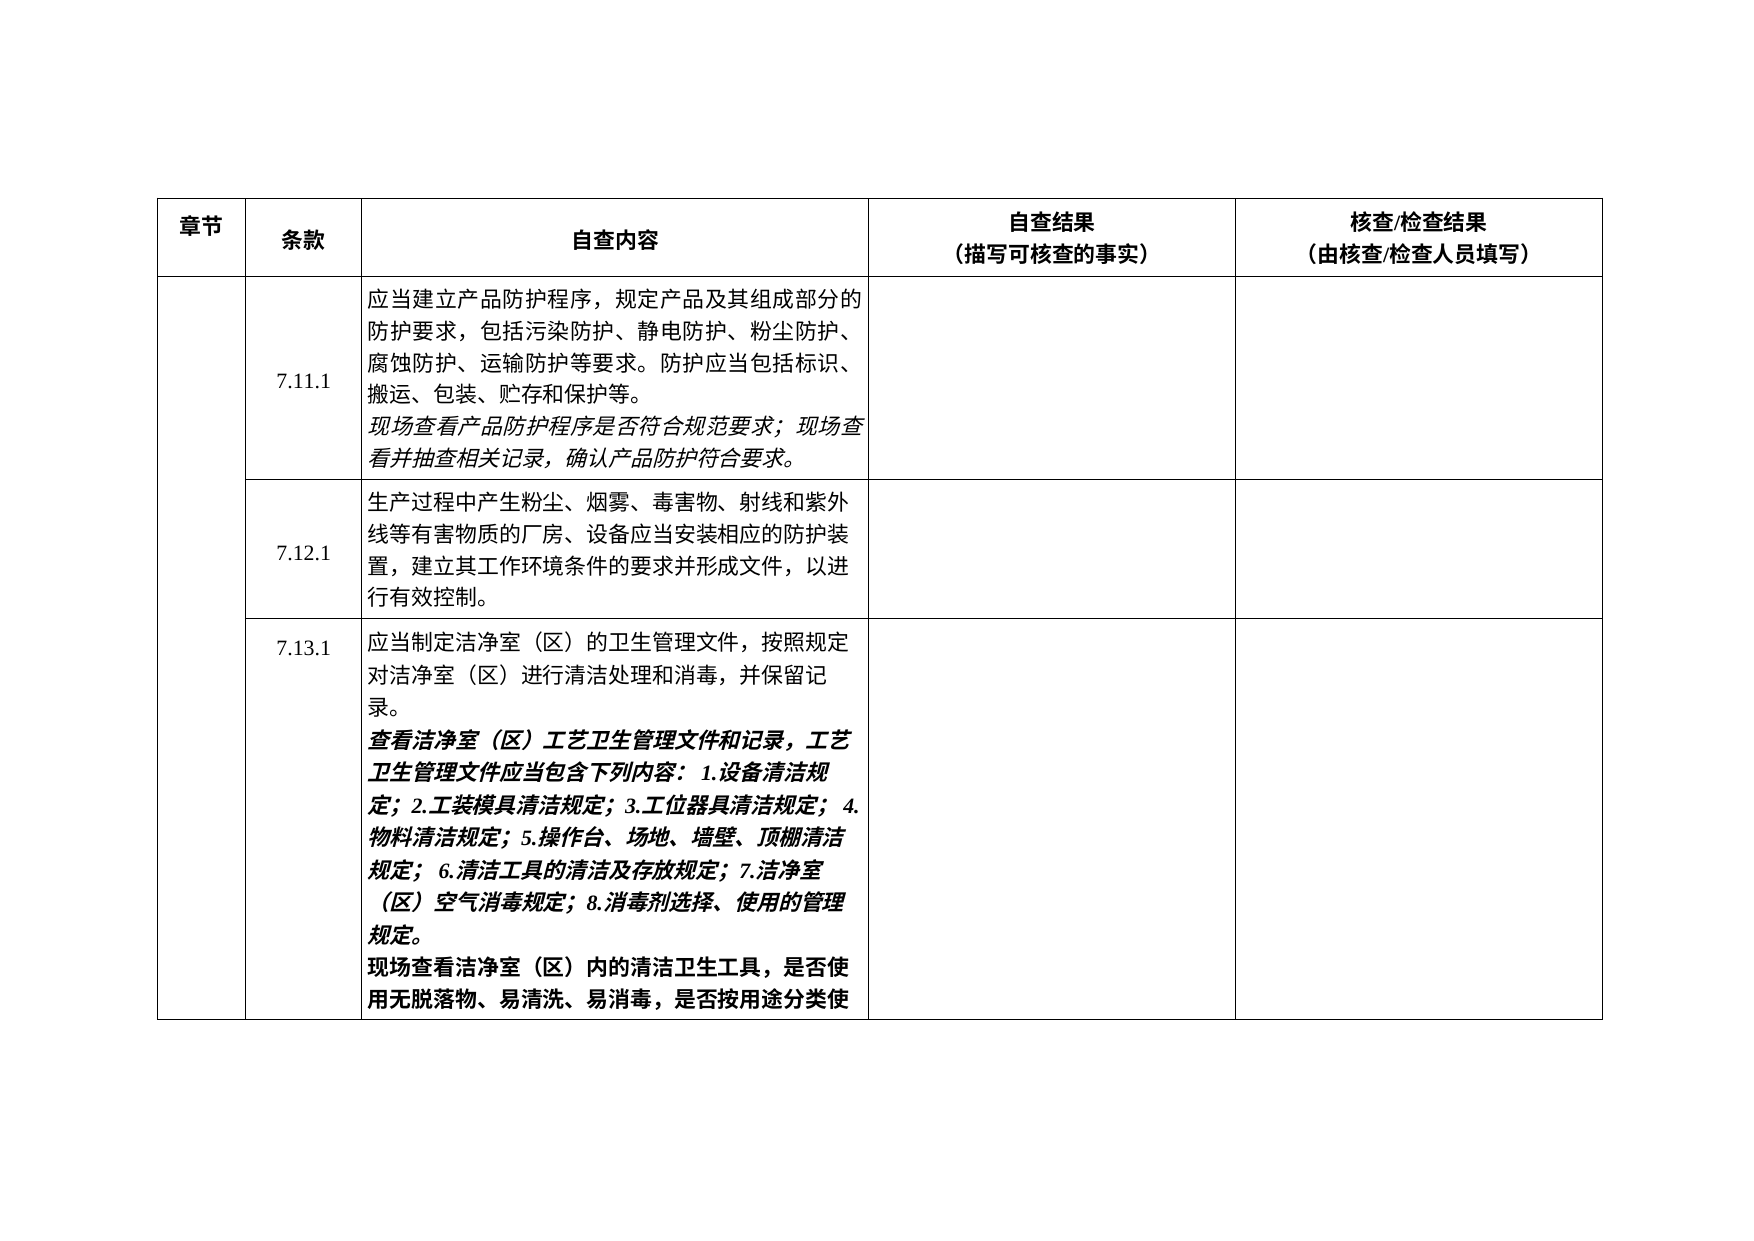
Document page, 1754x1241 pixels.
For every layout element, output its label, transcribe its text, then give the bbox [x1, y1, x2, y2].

table_header 核查/检查结果 （由核查/检查人员填写） [1236, 199, 1602, 276]
table_cell [869, 619, 1235, 1019]
table_cell 应当建立产品防护程序，规定产品及其组成部分的防护要求，包括污染防护、静电防护、粉尘防护、腐蚀防护、运输防护等要求。防护应当包括标识、搬运、包装、贮存和保护等。 现场查看产品防护程序是否符合规范要求；现场查看并抽查相关记录，确认产品防护符合要求。 [362, 277, 868, 478]
table_cell [869, 480, 1235, 618]
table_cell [362, 619, 868, 1019]
table_cell 生产过程中产生粉尘、烟雾、毒害物、射线和紫外线等有害物质的厂房、设备应当安装相应的防护装置，建立其工作环境条件的要求并形成文件，以进行有效控制。 [362, 480, 868, 618]
table_cell 7.12.1 [246, 480, 361, 618]
table_cell [869, 277, 1235, 478]
table_cell [1236, 277, 1602, 478]
table_header 章节 [158, 199, 245, 276]
table_cell 7.13.1 [246, 619, 361, 1019]
table_cell 7.11.1 [246, 277, 361, 478]
table_header 条款 [246, 199, 361, 276]
table_cell [1236, 619, 1602, 1019]
table_header 自查结果 （描写可核查的事实） [869, 199, 1235, 276]
table_cell [1236, 480, 1602, 618]
table_header 自查内容 [362, 199, 868, 276]
